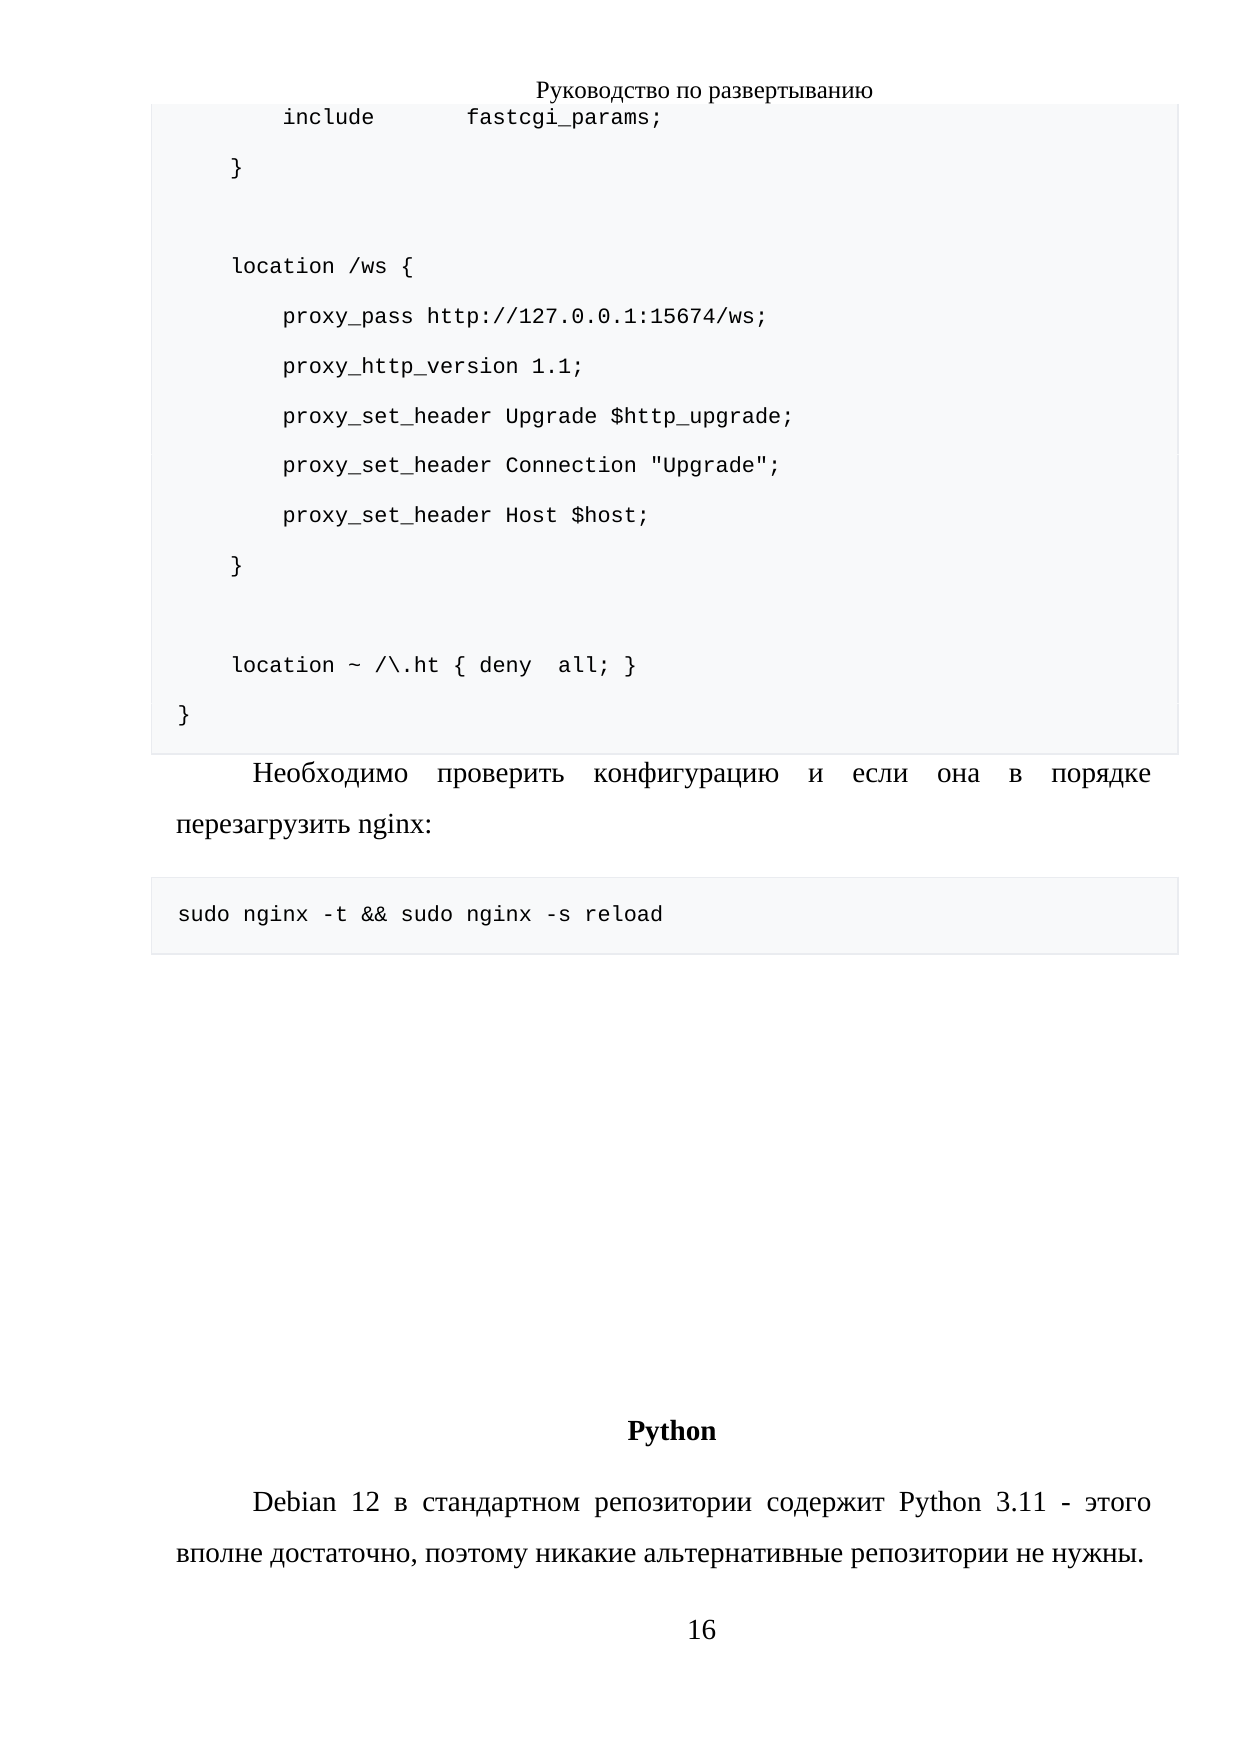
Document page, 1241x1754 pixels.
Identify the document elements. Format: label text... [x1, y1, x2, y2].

text Debian 12 в стандартном репозитории содержит Python 3.11 - этого вполне достаточно, поэтому никакие альтернативные репозитории не нужны. [176, 1484, 1152, 1568]
text include fastcgi_params; [152, 104, 1177, 156]
text proxy_set_header Host $host; [152, 504, 1177, 554]
text proxy_set_header Connection "Upgrade"; [152, 454, 1178, 504]
text } [152, 156, 1177, 206]
text } [152, 703, 1178, 753]
text proxy_pass http://127.0.0.1:15674/ws; [152, 305, 1177, 355]
text Python [176, 955, 1152, 1447]
text sudo nginx -t && sudo nginx -s reload [152, 878, 1177, 953]
text location /ws { [152, 255, 1177, 305]
text Необходимо проверить конфигурацию и если она в порядке перезагрузить nginx: [176, 755, 1152, 839]
text proxy_http_version 1.1; [152, 355, 1177, 405]
text proxy_set_header Upgrade $http_upgrade; [152, 405, 1177, 454]
text location ~ /\.ht { deny all; } [152, 654, 1177, 703]
text } [152, 554, 1177, 604]
